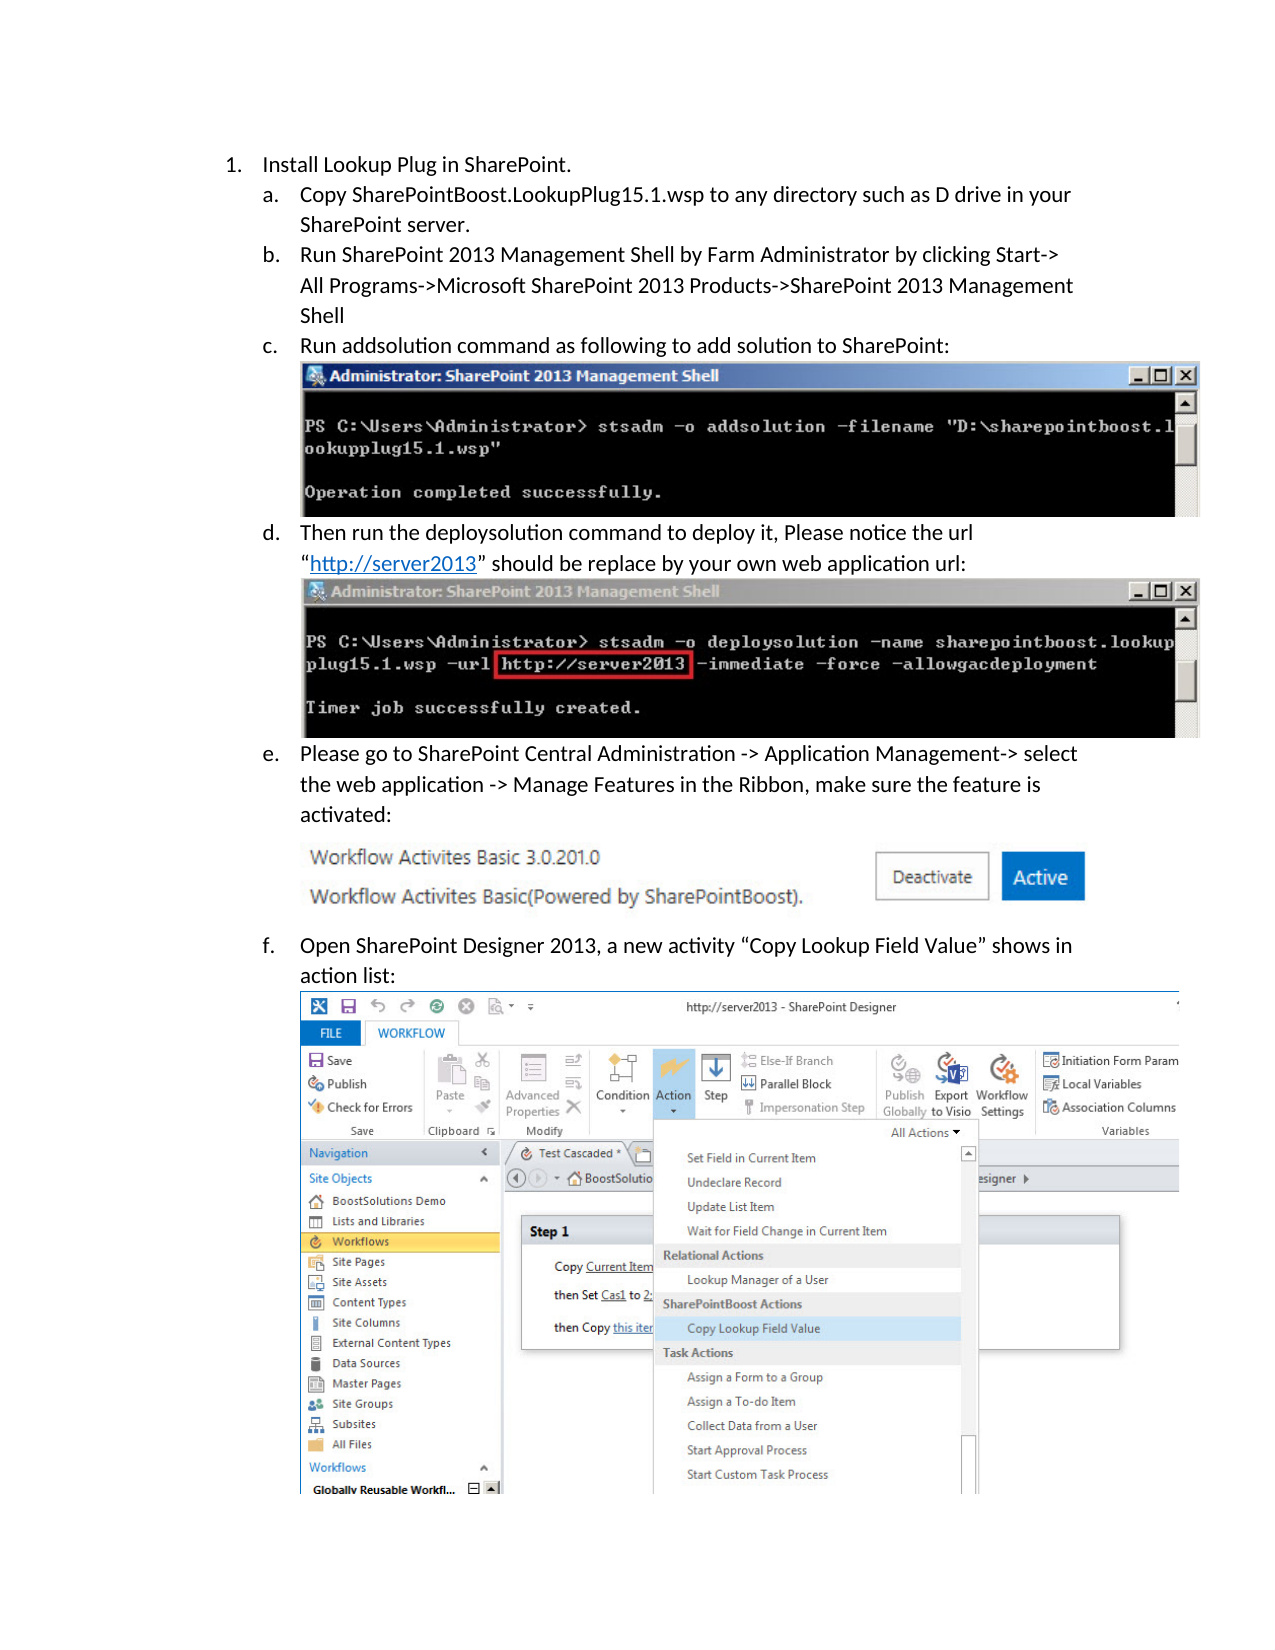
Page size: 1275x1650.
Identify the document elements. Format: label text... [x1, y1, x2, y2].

picture [300, 830, 1093, 929]
list Then run the deploysolution command to deploy it, Please notice the url “http://server2013” should be replace by your own web application url: [262, 518, 1087, 577]
list Open SharePoint Designer 2013, a new activity “Copy Lookup Field Value” shows in action list: [262, 931, 1087, 989]
picture [300, 991, 1180, 1494]
list Run SharePoint 2013 Management Shell by Farm Administrator by clicking Start-> All Programs->Microsoft SharePoint 2013 Products->SharePoint 2013 Management Shell [262, 241, 1087, 329]
list Run addsolution command as following to add solution to SharePoint: [262, 331, 1087, 359]
list Copy SharePointBoost.LookupPlug15.1.wsp to any directory such as D drive in your SharePoint server. [262, 180, 1087, 238]
picture [300, 361, 1200, 517]
list Install Lookup Plug in SharePoint. [225, 150, 1087, 178]
list Please go to SharePoint Central Administration -> Application Management-> select the web application -> Manage Features in the Ribbon, make sure the feature is activated: [262, 739, 1087, 828]
picture [300, 578, 1200, 738]
